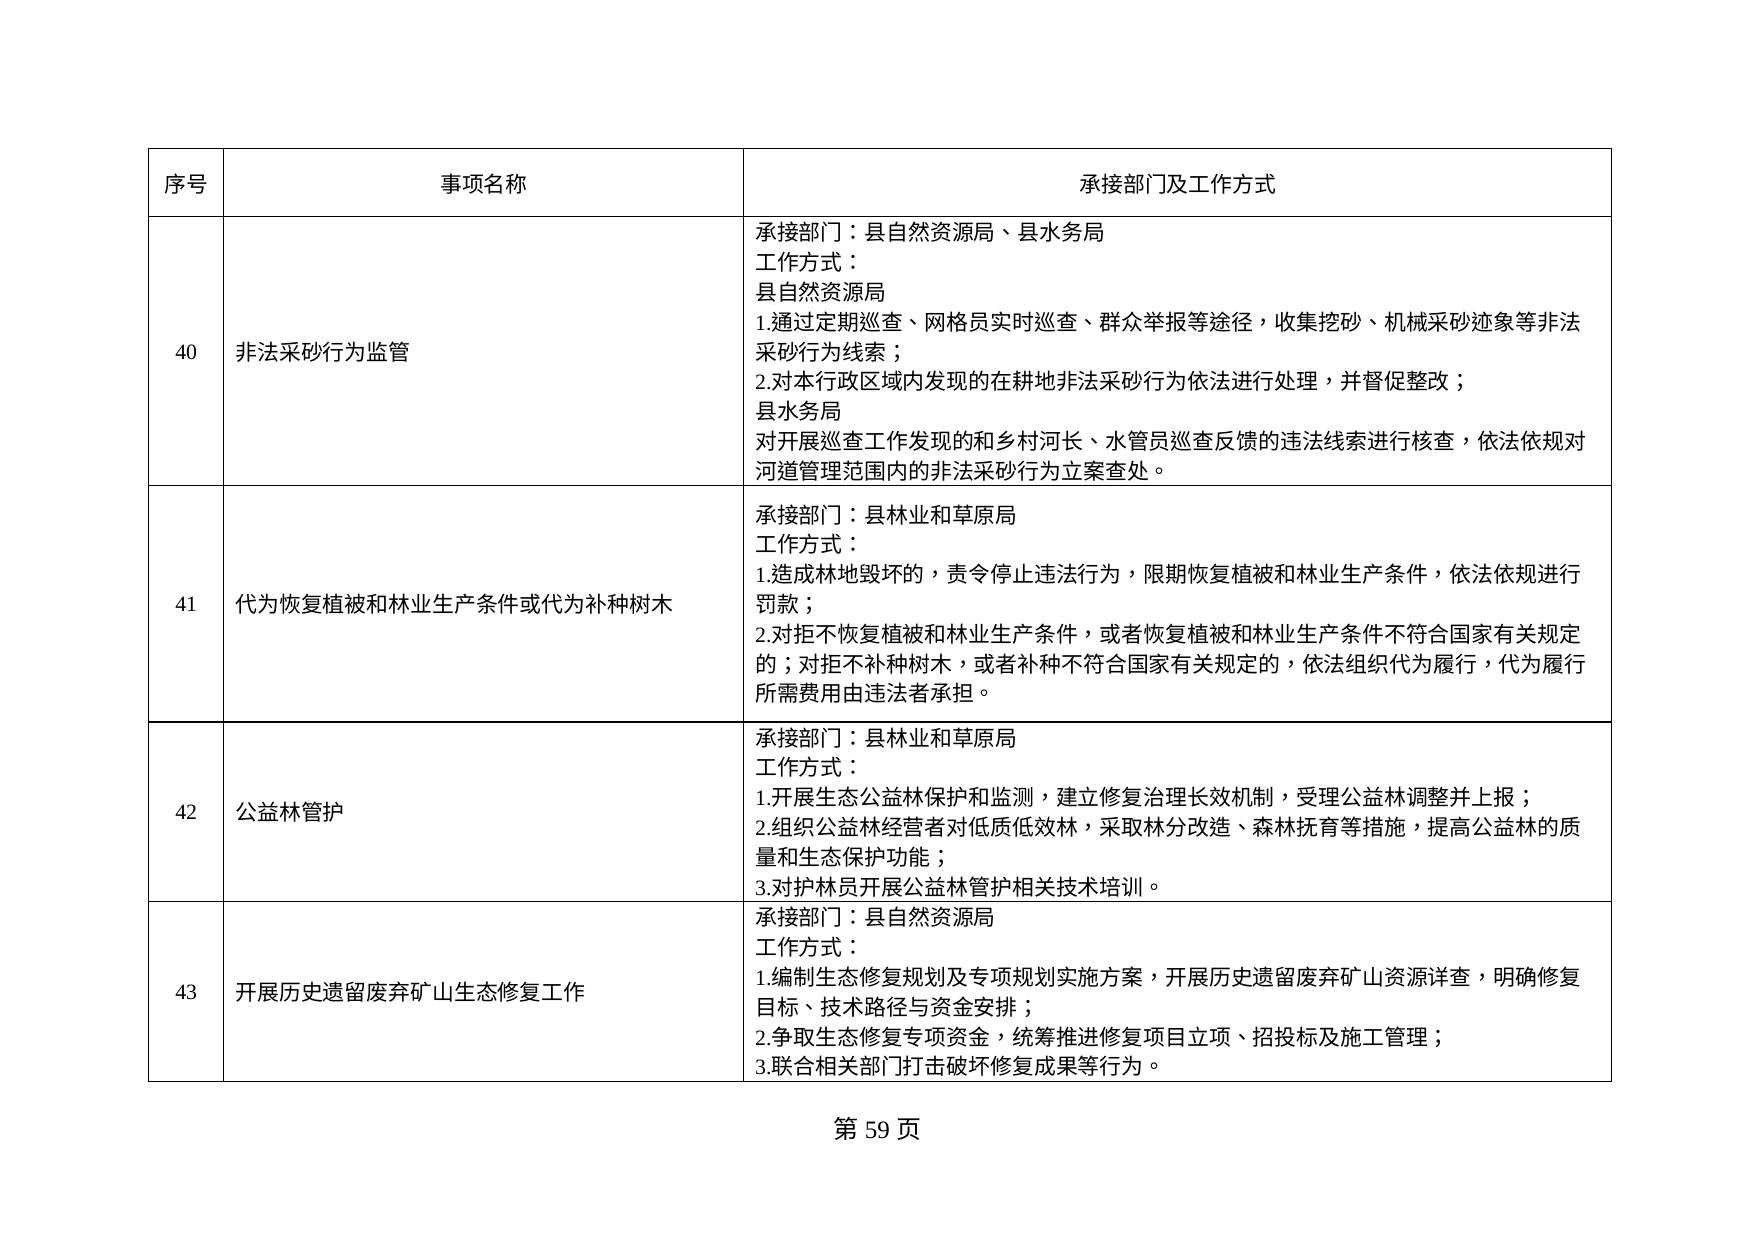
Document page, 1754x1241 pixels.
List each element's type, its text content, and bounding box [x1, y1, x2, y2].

table_cell 43 [149, 902, 223, 1081]
table_cell 承接部门：县自然资源局 工作方式： 1.编制生态修复规划及专项规划实施方案，开展历史遗留废弃矿山资源详查，明确修复目标、技术路径与资金安排； 2.争取生态修复专项资金，统筹推进修复项目立项、招投标及施工管理； 3.联合相关部门打击破坏修复成果等行为。 [744, 902, 1611, 1081]
table_header 序号 [149, 149, 223, 216]
table_cell 41 [149, 486, 223, 721]
table_cell 42 [149, 723, 223, 901]
table_header 承接部门及工作方式 [744, 149, 1611, 216]
table_cell 40 [149, 217, 223, 485]
table_cell 承接部门：县林业和草原局 工作方式： 1.开展生态公益林保护和监测，建立修复治理长效机制，受理公益林调整并上报； 2.组织公益林经营者对低质低效林，采取林分改造、森林抚育等措施，提高公益林的质量和生态保护功能； 3.对护林员开展公益林管护相关技术培训。 [744, 723, 1611, 901]
table_cell 开展历史遗留废弃矿山生态修复工作 [224, 902, 743, 1081]
table_cell 代为恢复植被和林业生产条件或代为补种树木 [224, 486, 743, 721]
table_cell 承接部门：县自然资源局、县水务局 工作方式： 县自然资源局 1.通过定期巡查、网格员实时巡查、群众举报等途径，收集挖砂、机械采砂迹象等非法采砂行为线索； 2.对本行政区域内发现的在耕地非法采砂行为依法进行处理，并督促整改； 县水务局 对开展巡查工作发现的和乡村河长、水管员巡查反馈的违法线索进行核查，依法依规对河道管理范围内的非法采砂行为立案查处。 [744, 217, 1611, 485]
table_cell 非法采砂行为监管 [224, 217, 743, 485]
table_cell 承接部门：县林业和草原局 工作方式： 1.造成林地毁坏的，责令停止违法行为，限期恢复植被和林业生产条件，依法依规进行罚款； 2.对拒不恢复植被和林业生产条件，或者恢复植被和林业生产条件不符合国家有关规定的；对拒不补种树木，或者补种不符合国家有关规定的，依法组织代为履行，代为履行所需费用由违法者承担。 [744, 486, 1611, 721]
table_cell 公益林管护 [224, 723, 743, 901]
table_header 事项名称 [224, 149, 743, 216]
